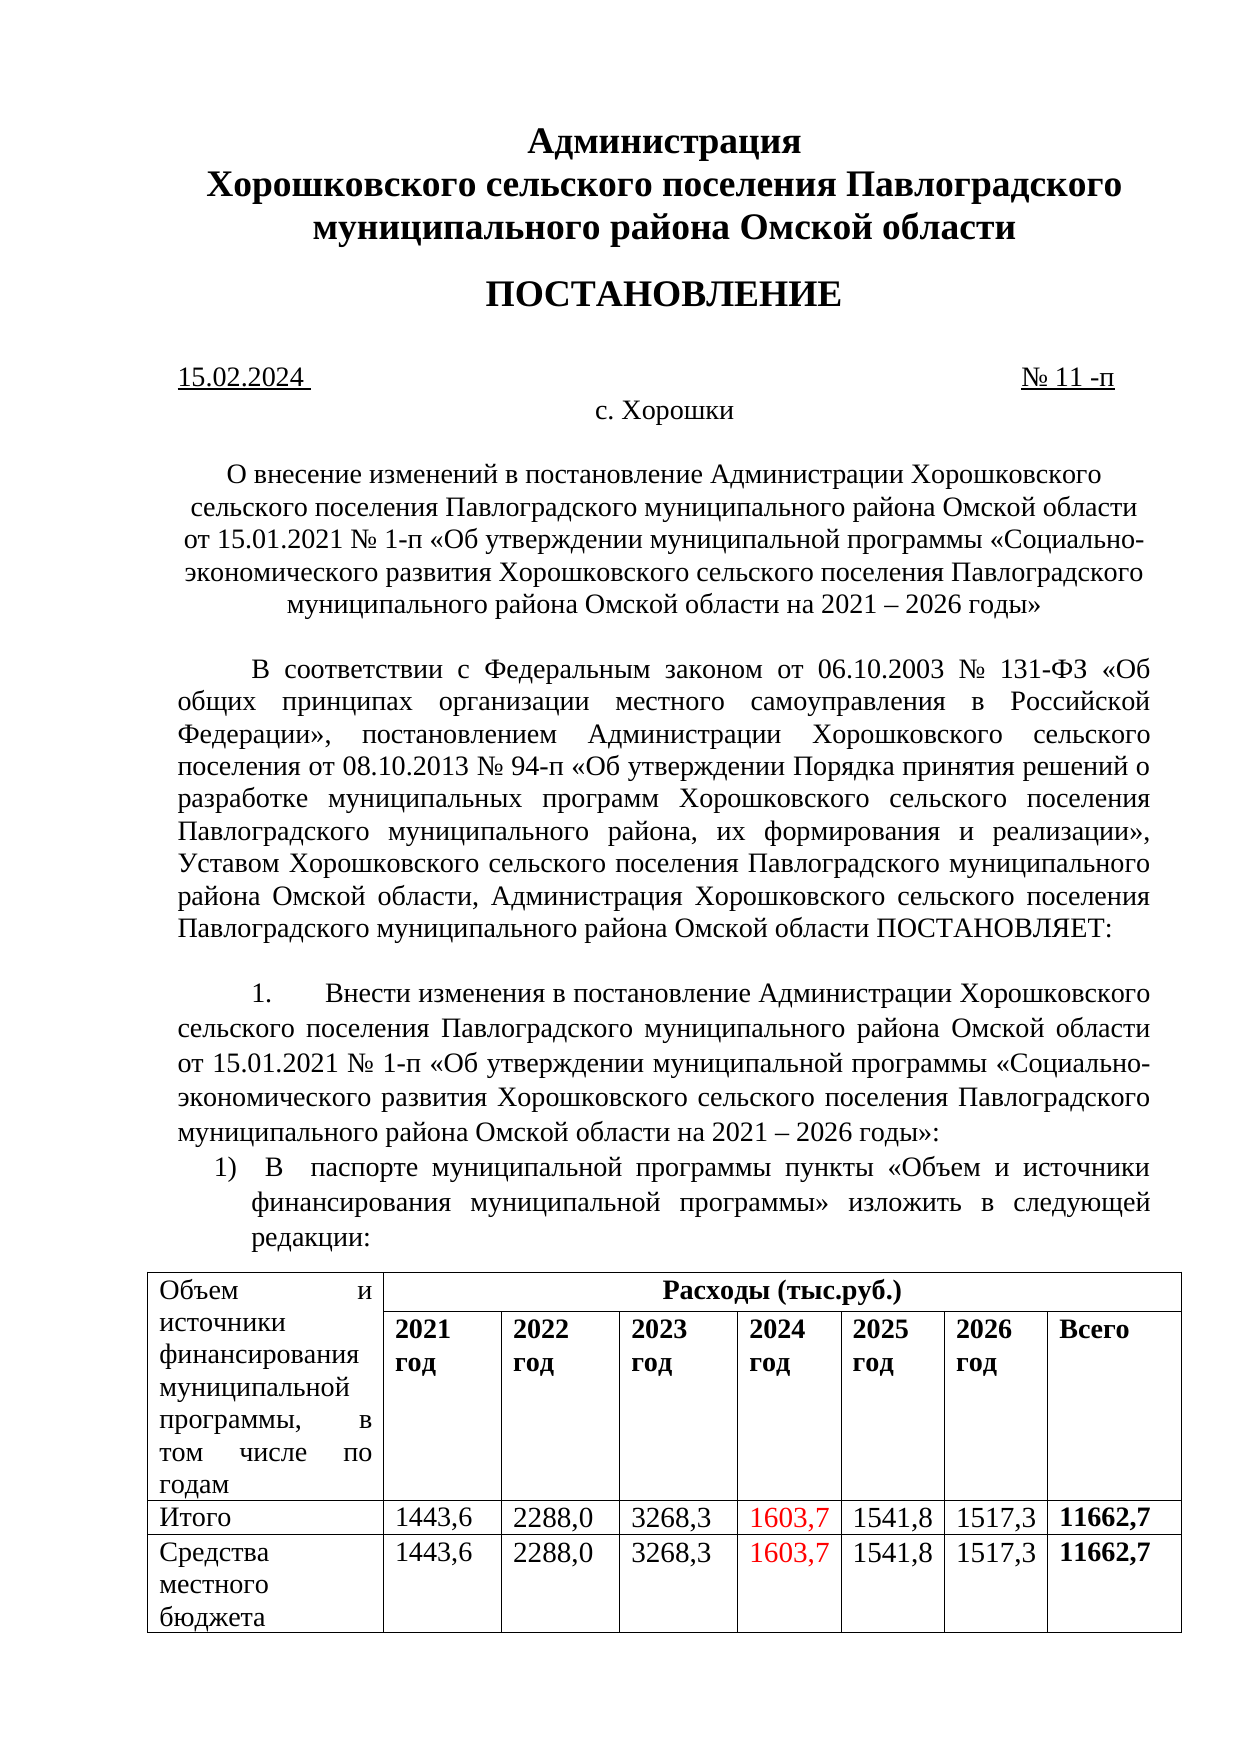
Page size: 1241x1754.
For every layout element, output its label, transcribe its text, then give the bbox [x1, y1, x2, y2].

text Хорошковского сельского поселения Павлоградского [177, 161, 1152, 204]
table_cell 1443,6 [384, 1501, 501, 1534]
table_cell 1541,8 [842, 1535, 944, 1632]
table_cell Итого [148, 1501, 383, 1534]
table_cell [148, 1535, 383, 1632]
table_cell 2022 год [502, 1312, 619, 1499]
text ПОСТАНОВЛЕНИЕ [177, 272, 1151, 315]
text 15.02.2024 № 11 -п [177, 360, 1152, 393]
table_cell 1603,7 [738, 1501, 841, 1534]
text муниципального района Омской области [177, 204, 1152, 247]
table_cell 2288,0 [502, 1535, 619, 1632]
table_cell 2288,0 [502, 1501, 619, 1534]
table_cell 2025 год [842, 1312, 944, 1499]
table_cell 1517,3 [945, 1535, 1047, 1632]
table_header Расходы (тыс.руб.) [384, 1273, 1181, 1311]
table_cell 3268,3 [620, 1535, 737, 1632]
table_header Объем и источники финансирования муниципальной программы, в том числе по годам [148, 1273, 383, 1499]
table_cell Всего [1048, 1312, 1181, 1499]
table_cell 1517,3 [945, 1501, 1047, 1534]
table_cell 2021 год [384, 1312, 501, 1499]
table_cell 11662,7 [1048, 1535, 1181, 1632]
table_cell 1541,8 [842, 1501, 944, 1534]
list Внести изменения в постановление Администрации Хорошковского сельского поселения Павлоградского муниципального района Омской области от 15.01.2021 № 1-п «Об утверждении муниципальной программы «Социально-экономического развития Хорошковского сельского поселения Павлоградского муниципального района Омской области на 2021 – 2026 годы»: [177, 976, 1152, 1148]
text В соответствии с Федеральным законом от 06.10.2003 № 131-ФЗ «Об общих принципах организации местного самоуправления в Российской Федерации», постановлением Администрации Хорошковского сельского поселения от 08.10.2013 № 94-п «Об утверждении Порядка принятия решений о разработке муниципальных программ Хорошковского сельского поселения Павлоградского муниципального района, их формирования и реализации», Уставом Хорошковского сельского поселения Павлоградского муниципального района Омской области, Администрация Хорошковского сельского поселения Павлоградского муниципального района Омской области ПОСТАНОВЛЯЕТ: [177, 652, 1152, 943]
table_cell 2023 год [620, 1312, 737, 1499]
table_cell 2026 год [945, 1312, 1047, 1499]
text О внесение изменений в постановление Администрации Хорошковского сельского поселения Павлоградского муниципального района Омской области от 15.01.2021 № 1-п «Об утверждении муниципальной программы «Социально-экономического развития Хорошковского сельского поселения Павлоградского муниципального района Омской области на 2021 – 2026 годы» [177, 457, 1152, 619]
table_cell 1443,6 [384, 1535, 501, 1632]
text с. Хорошки [177, 393, 1152, 425]
table_cell 11662,7 [1048, 1501, 1181, 1534]
table_cell 1603,7 [738, 1535, 841, 1632]
table_cell 2024 год [738, 1312, 841, 1499]
list В паспорте муниципальной программы пункты «Объем и источники финансирования муниципальной программы» изложить в следующей редакции: [213, 1150, 1152, 1252]
table_cell 3268,3 [620, 1501, 737, 1534]
text Администрация [177, 118, 1152, 161]
